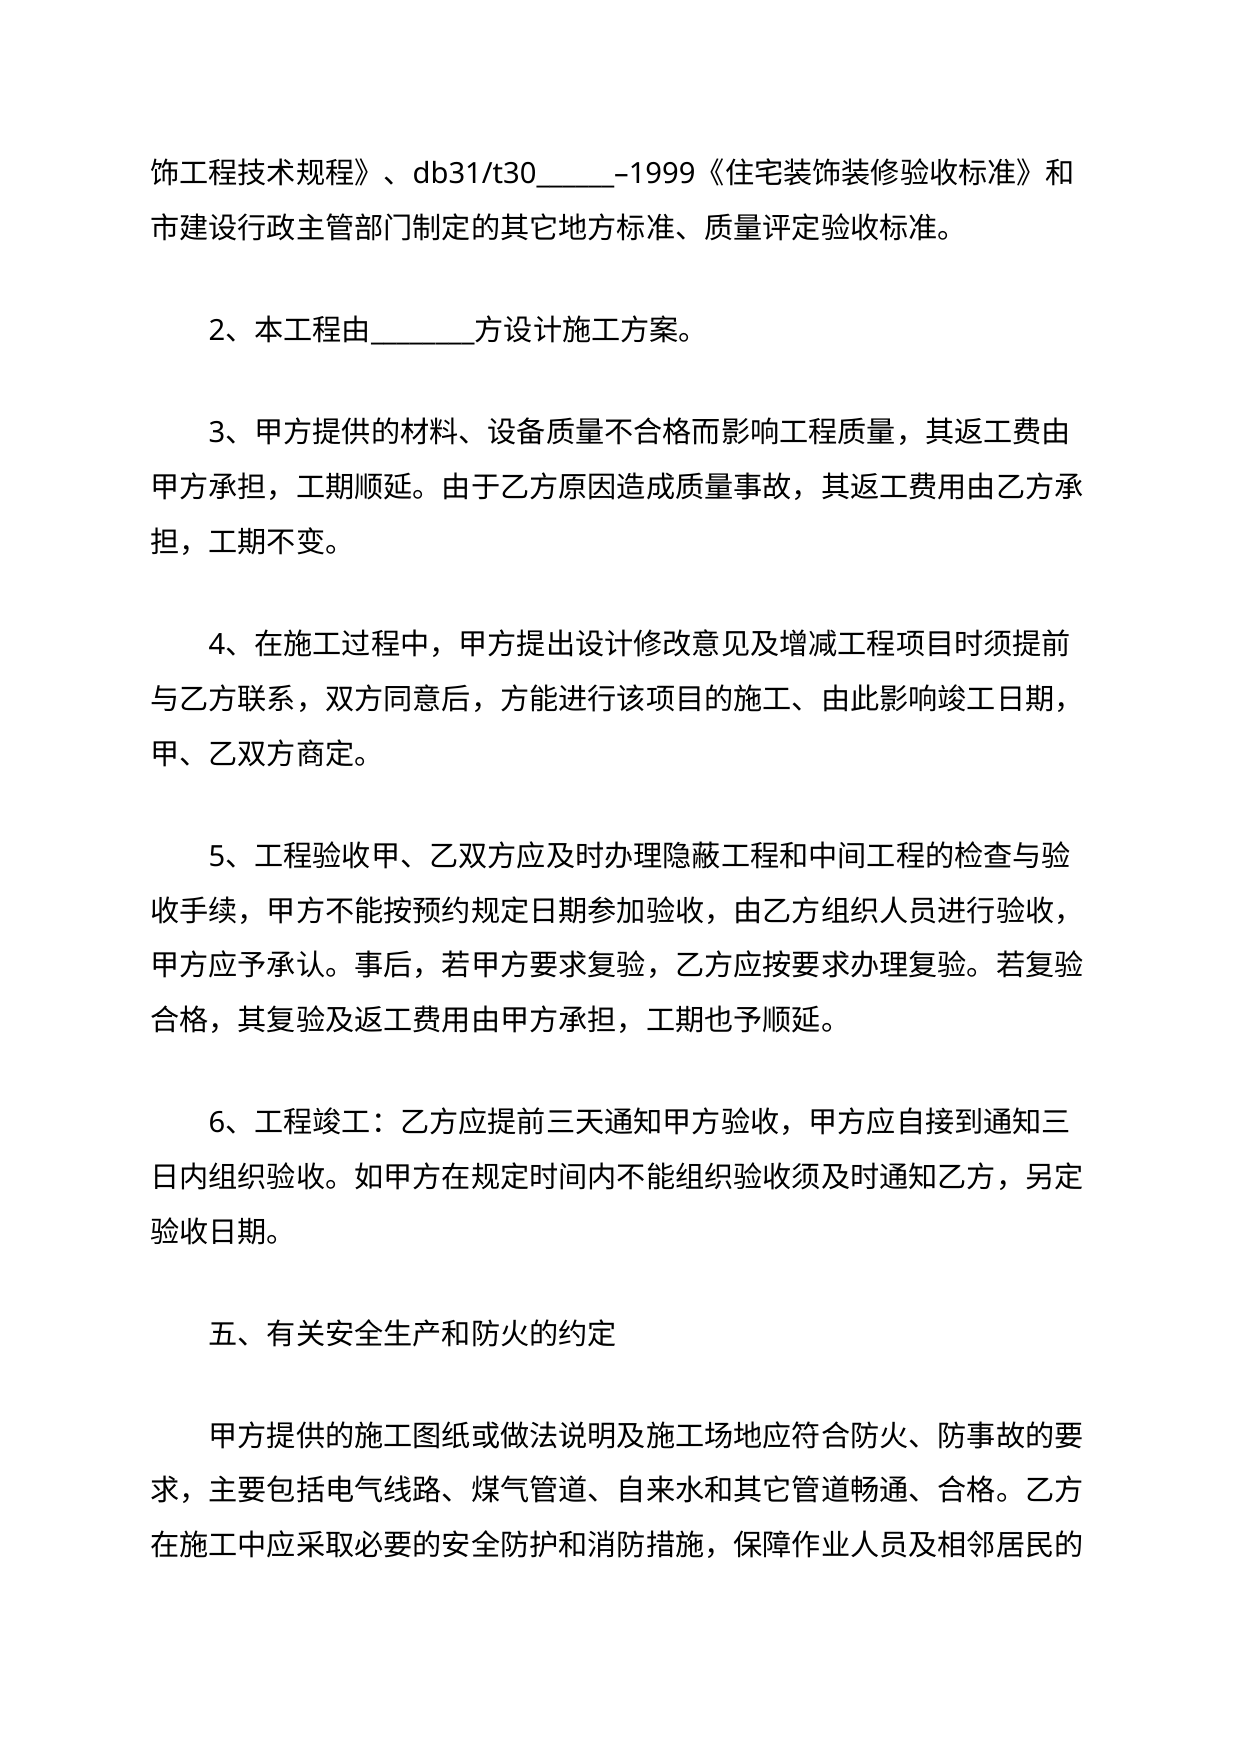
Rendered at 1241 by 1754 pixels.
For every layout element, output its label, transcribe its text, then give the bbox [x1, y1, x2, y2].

text 五、有关安全生产和防火的约定 [150, 1310, 1090, 1353]
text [150, 1412, 1090, 1564]
text 6、工程竣工：乙方应提前三天通知甲方验收，甲方应自接到通知三日内组织验收。如甲方在规定时间内不能组织验收须及时通知乙方，另定验收日期。 [150, 1099, 1090, 1251]
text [150, 150, 1090, 247]
text 2、本工程由________方设计施工方案。 [150, 307, 1090, 349]
text 4、在施工过程中，甲方提出设计修改意见及增减工程项目时须提前与乙方联系，双方同意后，方能进行该项目的施工、由此影响竣工日期，甲、乙双方商定。 [150, 620, 1090, 773]
text 5、工程验收甲、乙双方应及时办理隐蔽工程和中间工程的检查与验收手续，甲方不能按预约规定日期参加验收，由乙方组织人员进行验收，甲方应予承认。事后，若甲方要求复验，乙方应按要求办理复验。若复验合格，其复验及返工费用由甲方承担，工期也予顺延。 [150, 832, 1090, 1039]
text 3、甲方提供的材料、设备质量不合格而影响工程质量，其返工费由甲方承担，工期顺延。由于乙方原因造成质量事故，其返工费用由乙方承担，工期不变。 [150, 409, 1090, 561]
